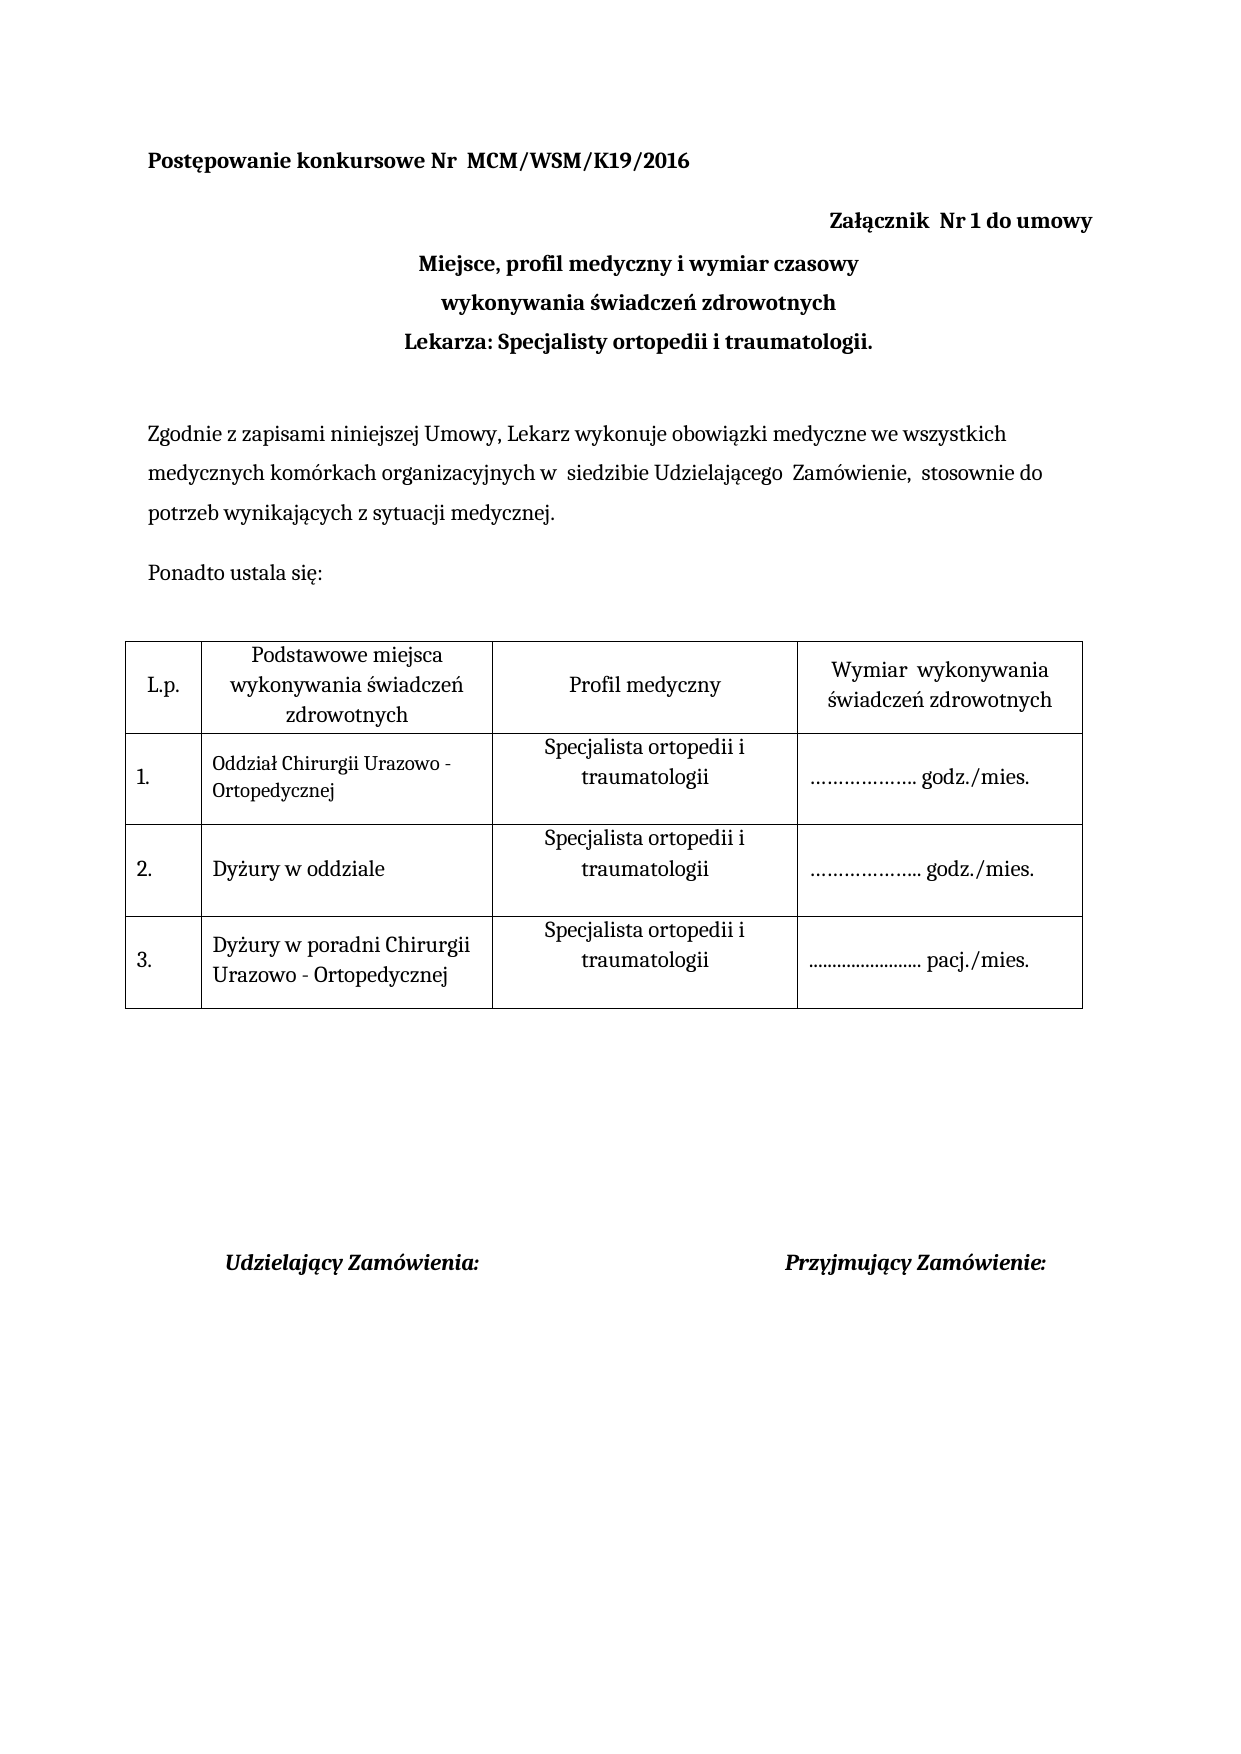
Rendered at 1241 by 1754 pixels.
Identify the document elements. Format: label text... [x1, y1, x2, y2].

table_header Profil medyczny [493, 642, 797, 732]
table_cell 3. [126, 917, 201, 1007]
table_cell ………………. godz./mies. [798, 734, 1082, 824]
table_cell ........................ pacj./mies. [798, 917, 1082, 1007]
text Załącznik Nr 1 do umowy [148, 208, 1093, 234]
table_cell Dyżury w oddziale [202, 825, 492, 916]
text Zgodnie z zapisami niniejszej Umowy, Lekarz wykonuje obowiązki medyczne we wszystkich medycznych komórkach organizacyjnych w siedzibie Udzielającego Zamówienie, stosownie do potrzeb wynikających z sytuacji medycznej. [148, 420, 1093, 526]
text Lekarza: Specjalisty ortopedii i traumatologii. [185, 328, 1093, 355]
text Miejsce, profil medyczny i wymiar czasowy [185, 251, 1093, 277]
table_cell Oddział Chirurgii Urazowo - Ortopedycznej [202, 734, 492, 824]
text Ponadto ustala się: [148, 559, 1093, 586]
table_cell 1. [126, 734, 201, 824]
table_cell Specjalista ortopedii i traumatologii [493, 825, 797, 916]
text Postępowanie konkursowe Nr MCM/WSM/K19/2016 [148, 148, 1093, 174]
table_header L.p. [126, 642, 201, 732]
table_cell ……………….. godz./mies. [798, 825, 1082, 916]
text wykonywania świadczeń zdrowotnych [185, 289, 1093, 316]
text Udzielający Zamówienia: Przyjmujący Zamówienie: [148, 1250, 1093, 1277]
table_cell 2. [126, 825, 201, 916]
table_cell Specjalista ortopedii i traumatologii [493, 917, 797, 1007]
table_cell Specjalista ortopedii i traumatologii [493, 734, 797, 824]
table_header Wymiar wykonywania świadczeń zdrowotnych [798, 642, 1082, 732]
table_cell Dyżury w poradni Chirurgii Urazowo - Ortopedycznej [202, 917, 492, 1007]
table_header Podstawowe miejsca wykonywania świadczeń zdrowotnych [202, 642, 492, 732]
